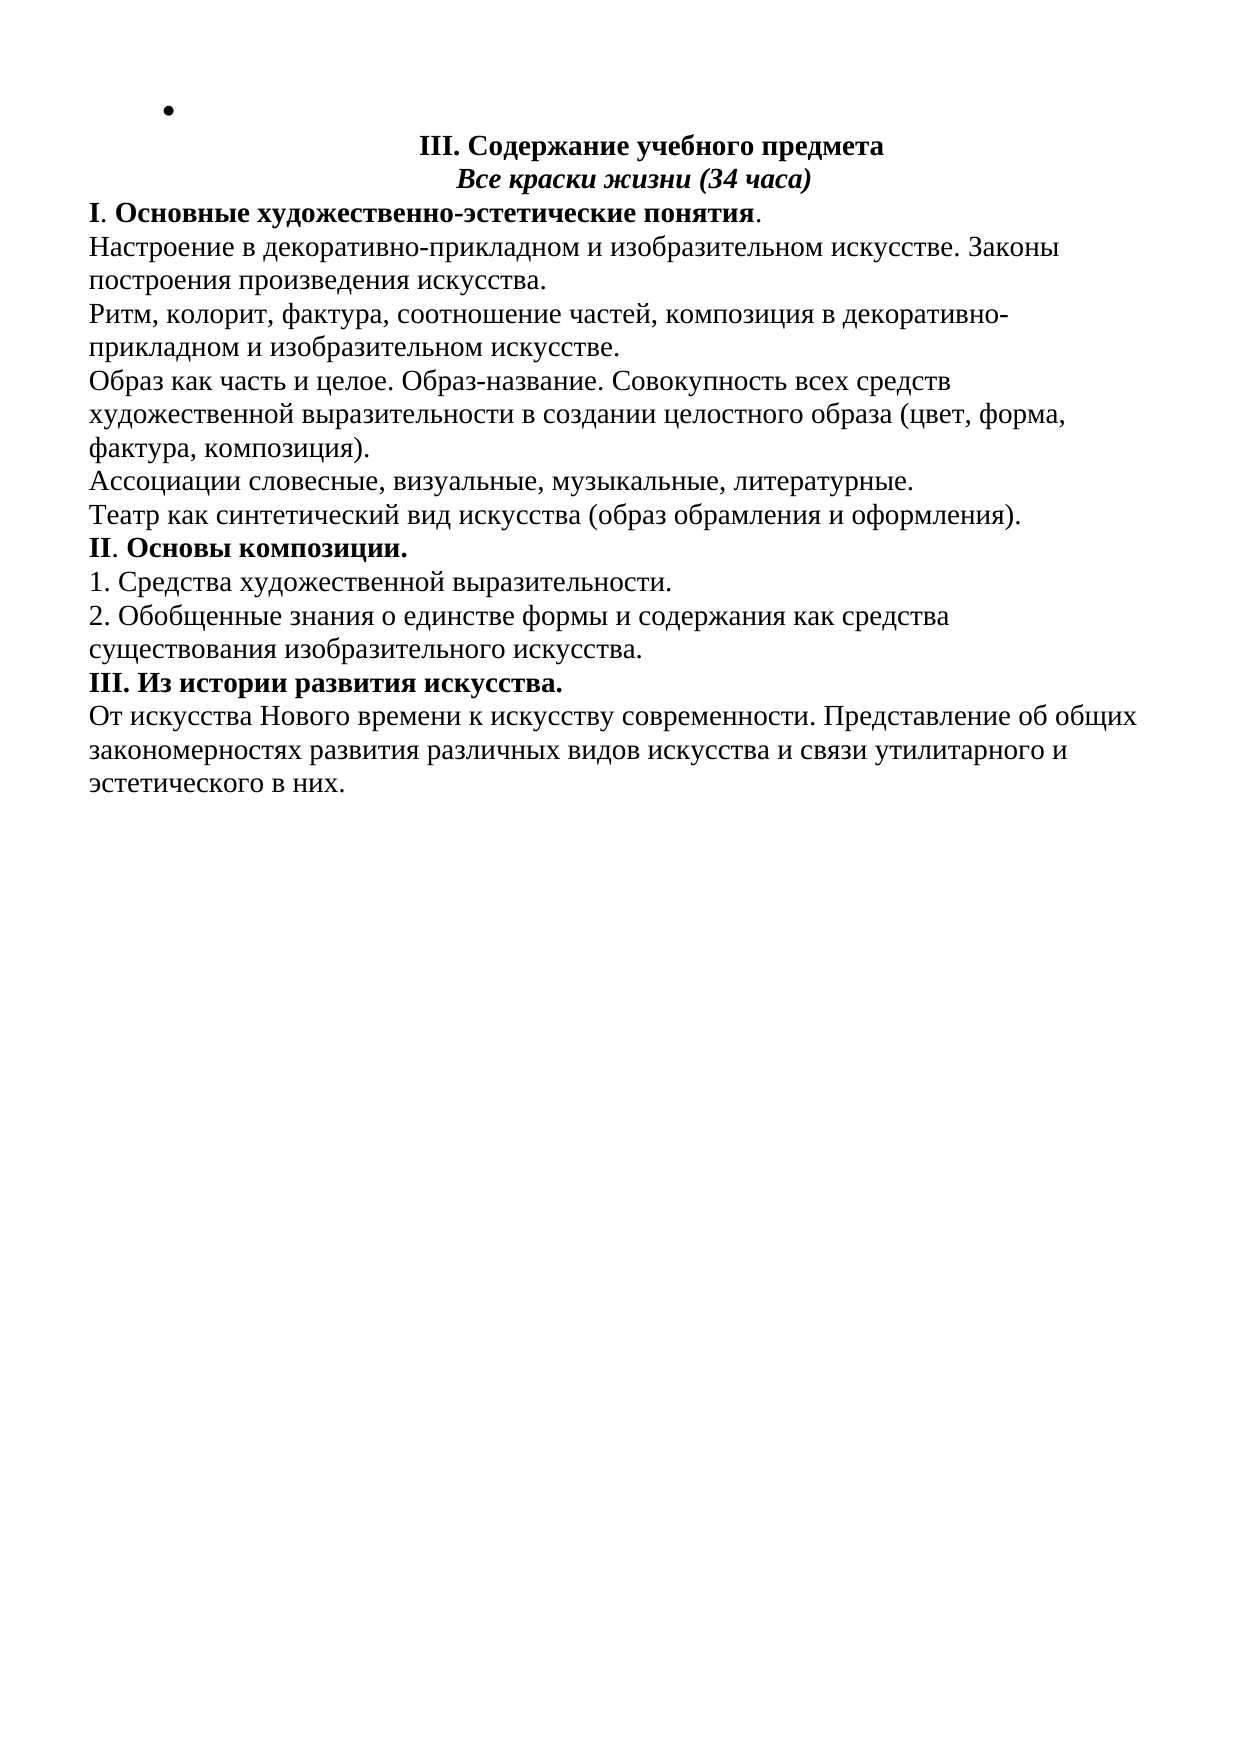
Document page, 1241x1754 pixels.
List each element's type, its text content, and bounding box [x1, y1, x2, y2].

list Все краски жизни (34 часа) [223, 162, 1140, 195]
text Образ как часть и целое. Образ-название. Совокупность всех средств художественной выразительности в создании целостного образа (цвет, форма, фактура, композиция). [89, 363, 1140, 463]
text Театр как синтетический вид искусства (образ обрамления и оформления). [89, 497, 1140, 531]
text Ритм, колорит, фактура, соотношение частей, композиция в декоративно-прикладном и изобразительном искусстве. [89, 296, 1140, 363]
text 1. Средства художественной выразительности. [89, 564, 1140, 598]
text III. Из истории развития искусства. [89, 665, 1140, 698]
text I. Основные художественно-эстетические понятия. [89, 195, 1140, 229]
text Ассоциации словесные, визуальные, музыкальные, литературные. [89, 463, 1140, 497]
text От искусства Нового времени к искусству современности. Представление об общих закономерностях развития различных видов искусства и связи утилитарного и эстетического в них. [89, 698, 1140, 799]
text Настроение в декоративно-прикладном и изобразительном искусстве. Законы построения произведения искусства. [89, 229, 1140, 296]
list III. Содержание учебного предмета [164, 128, 1140, 162]
text II. Основы композиции. [89, 531, 1140, 564]
text 2. Обобщенные знания о единстве формы и содержания как средства существования изобразительного искусства. [89, 598, 1140, 665]
